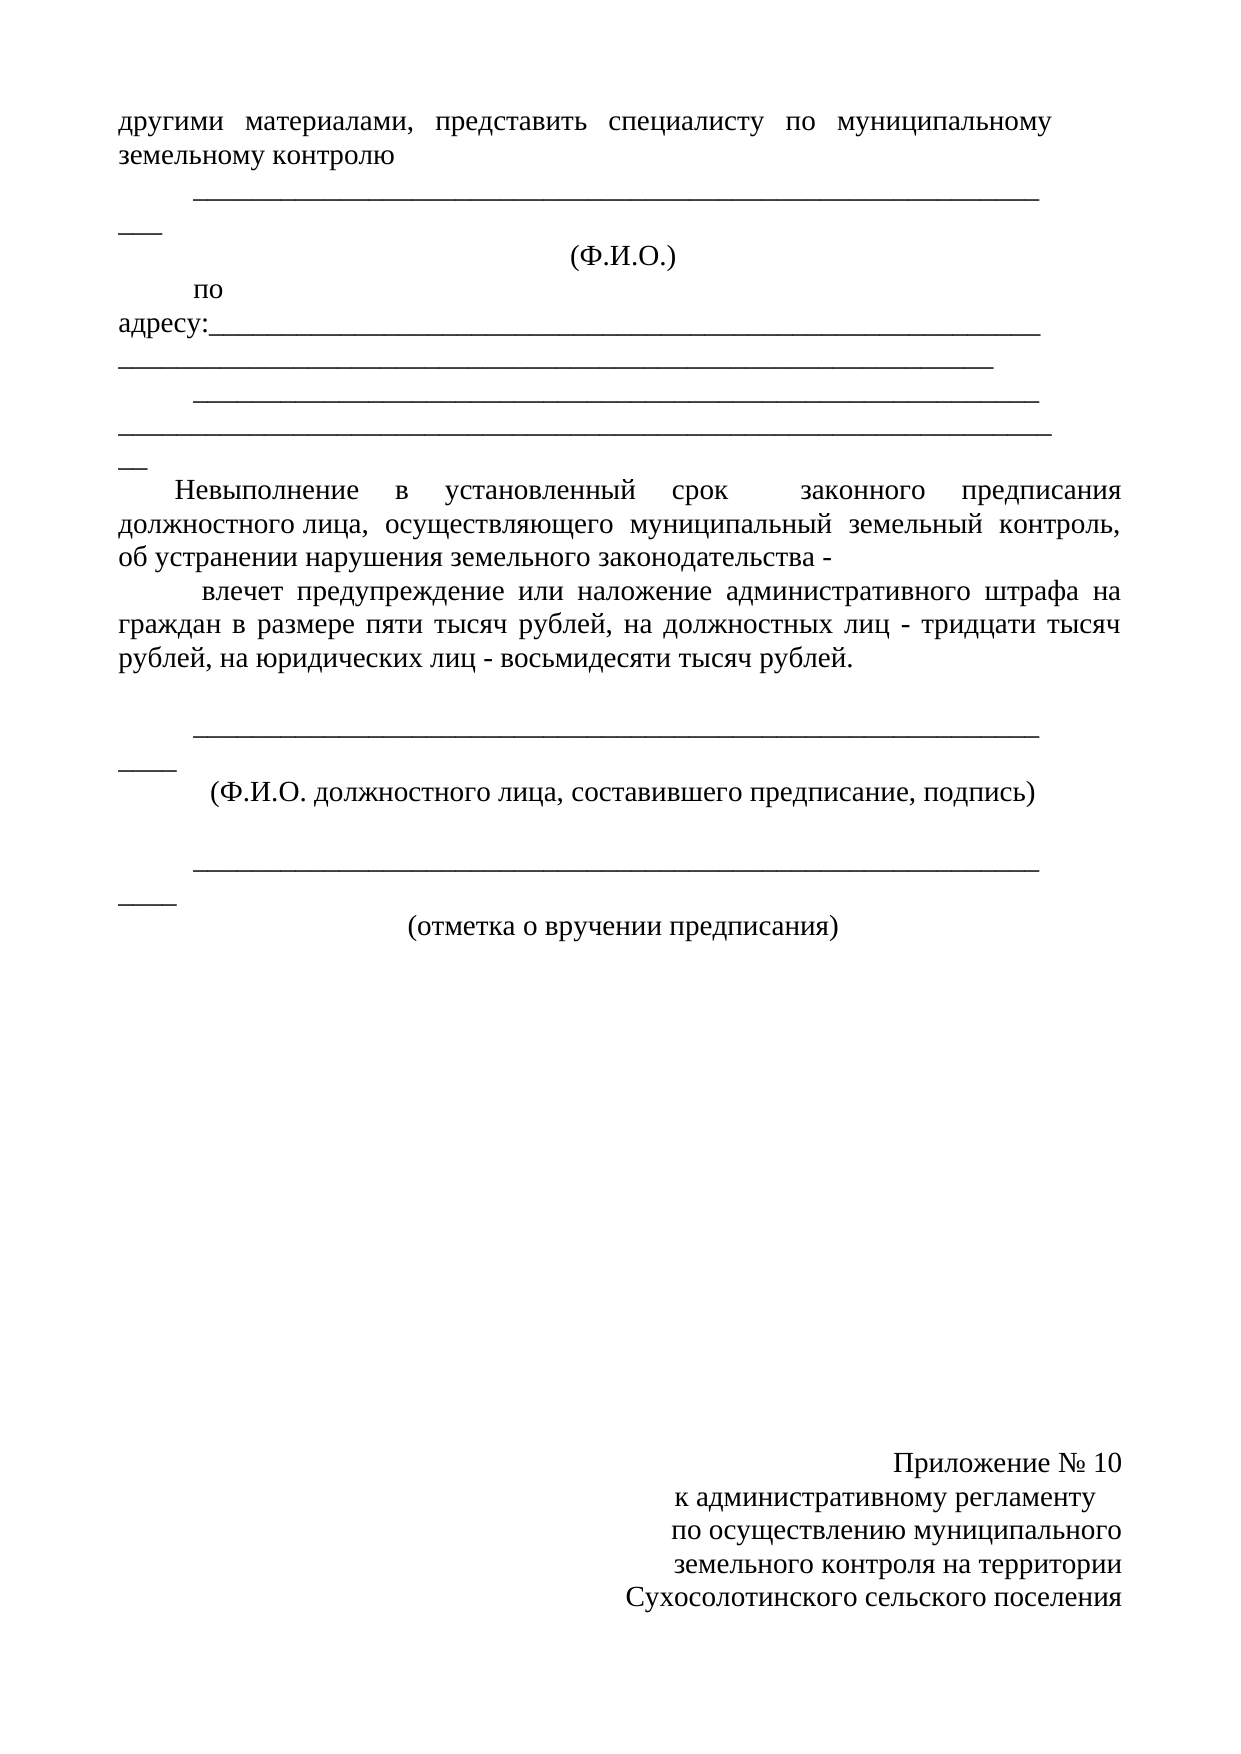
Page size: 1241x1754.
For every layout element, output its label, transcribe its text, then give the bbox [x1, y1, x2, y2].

text Невыполнение в установленный срок законного предписания должностного лица, осуществляющего муниципальный земельный контроль, об устранении нарушения земельного законодательства - [118, 472, 1122, 573]
text ____________________________________________________________________________________________________________________________ [118, 372, 1053, 472]
text Приложение № 10 [782, 1445, 1122, 1479]
text (Ф.И.О. должностного лица, составившего предписание, подпись) [118, 774, 1053, 808]
text Сухосолотинского сельского поселения [118, 1579, 1122, 1613]
text ______________________________________________________________ [118, 841, 1053, 908]
text по адресу:_____________________________________________________________________________________________________________________ [118, 271, 1053, 372]
text влечет предупреждение или наложение административного штрафа на граждан в размере пяти тысяч рублей, на должностных лиц - тридцати тысяч рублей, на юридических лиц - восьмидесяти тысяч рублей. [118, 573, 1122, 674]
text к административному регламенту [118, 1479, 1122, 1512]
text ______________________________________________________________ [118, 707, 1053, 774]
text (отметка о вручении предписания) [118, 908, 1053, 942]
text (Ф.И.О.) [118, 238, 1053, 271]
text по осуществлению муниципального [118, 1512, 1122, 1546]
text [118, 103, 1053, 171]
text _____________________________________________________________ [118, 171, 1053, 238]
text земельного контроля на территории [118, 1546, 1122, 1579]
